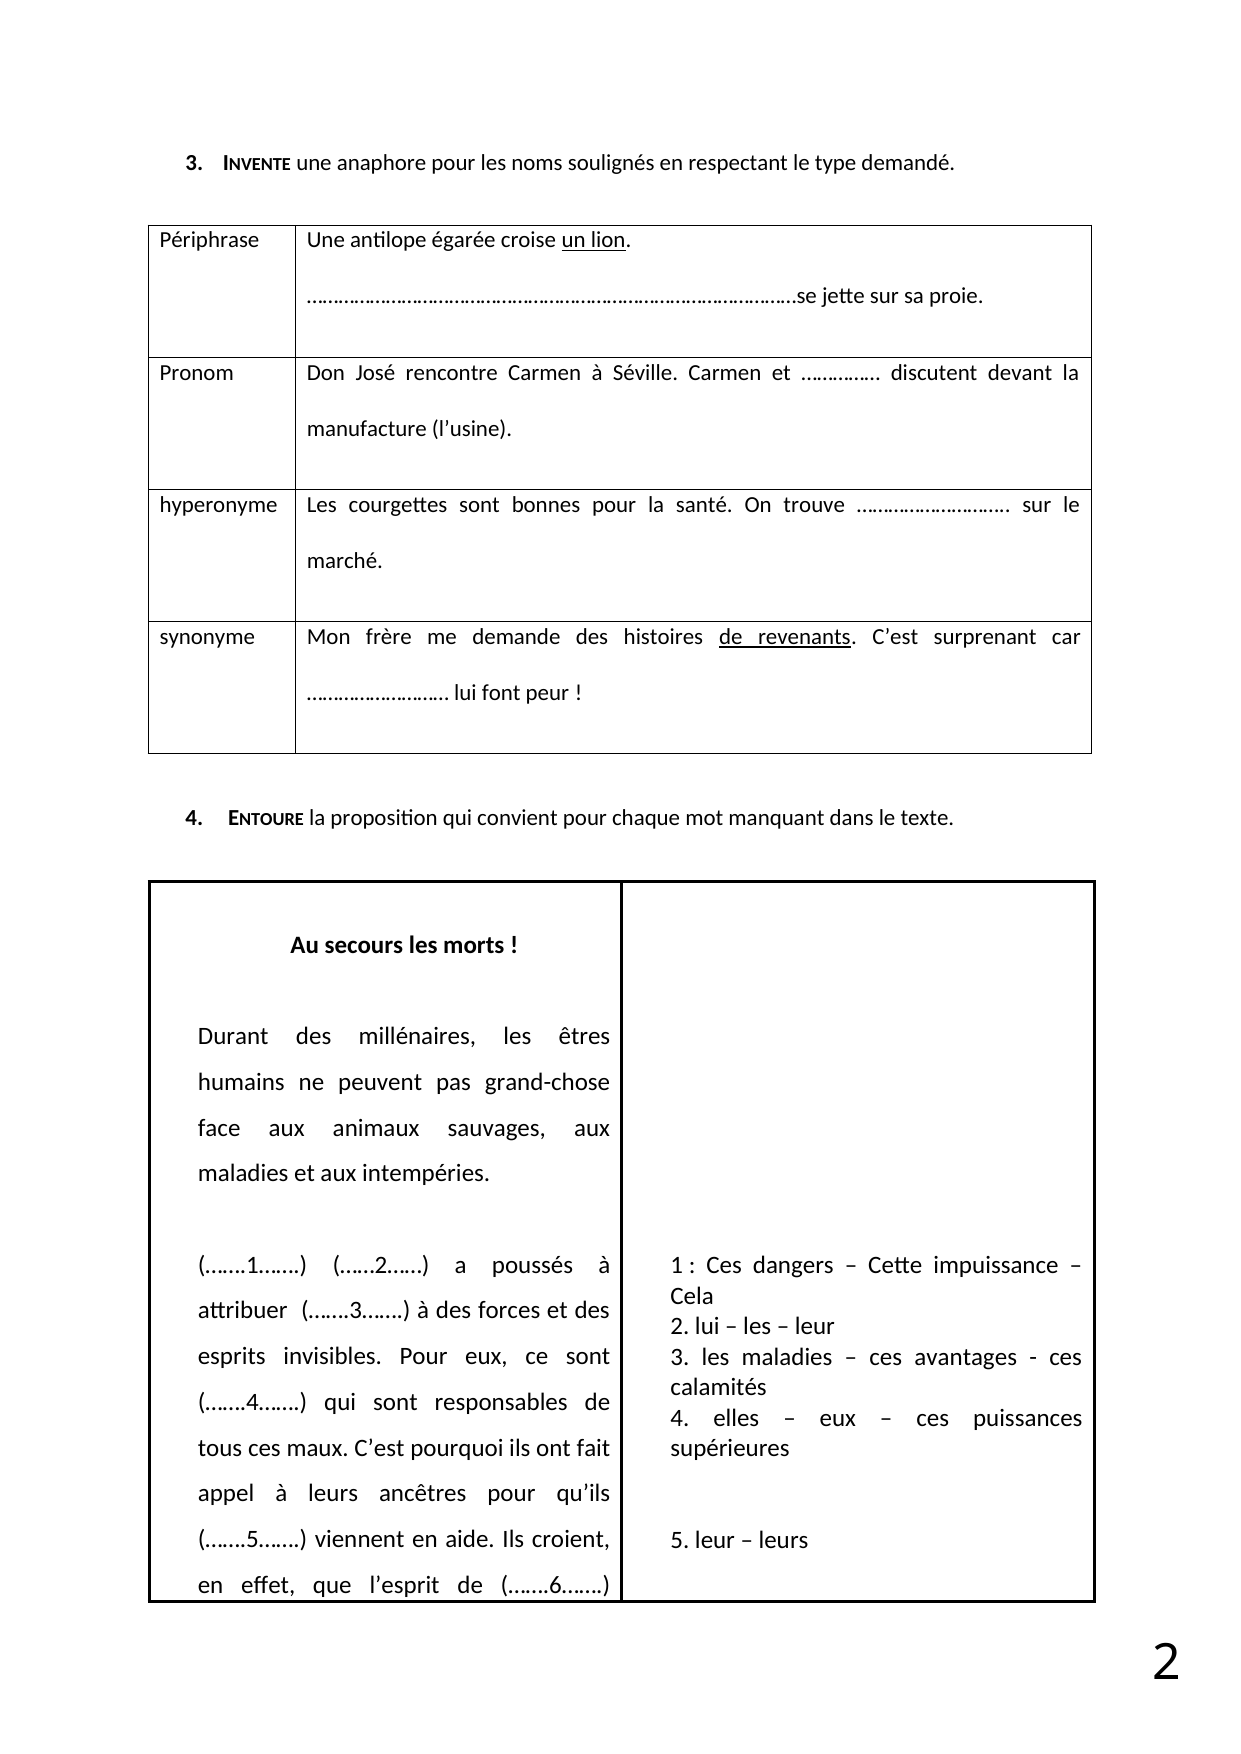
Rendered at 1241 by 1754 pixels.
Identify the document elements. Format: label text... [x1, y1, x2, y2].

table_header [623, 883, 1093, 1599]
table_cell Don José rencontre Carmen à Séville. Carmen et …………… discutent devant la manufacture (l’usine). [296, 358, 1091, 489]
table_cell synonyme [149, 622, 295, 753]
list Invente une anaphore pour les noms soulignés en respectant le type demandé. [185, 148, 1093, 176]
list Entoure la proposition qui convient pour chaque mot manquant dans le texte. [185, 803, 1093, 831]
table_cell Mon frère me demande des histoires de revenants. C’est surprenant car ……………………… lui font peur ! [296, 622, 1091, 753]
table_header Une antilope égarée croise un lion. …………………………………………………………………………………se jette sur sa proie. [296, 226, 1091, 357]
table_cell Les courgettes sont bonnes pour la santé. On trouve ……………………….. sur le marché. [296, 490, 1091, 621]
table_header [151, 883, 620, 1599]
table_cell Pronom [149, 358, 295, 489]
table_header Périphrase [149, 226, 295, 357]
table_cell hyperonyme [149, 490, 295, 621]
